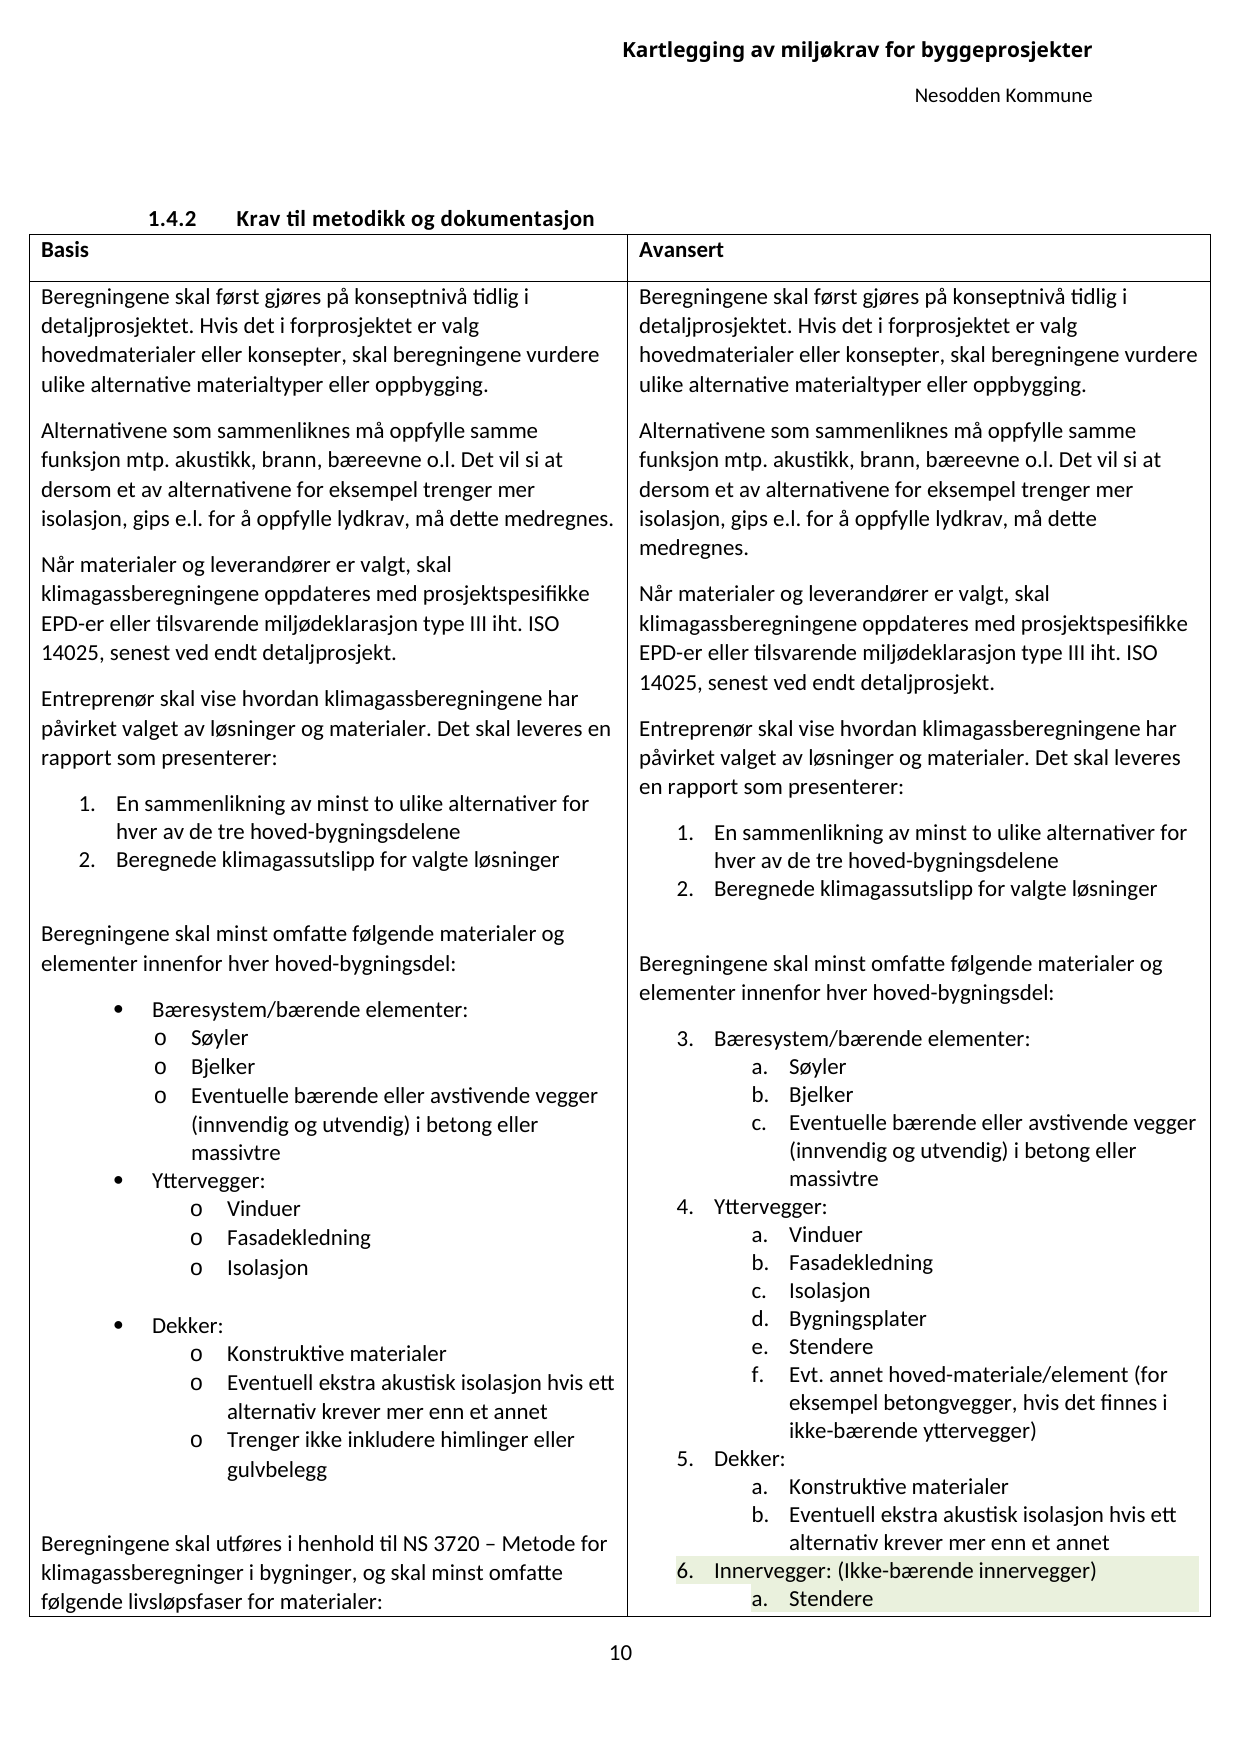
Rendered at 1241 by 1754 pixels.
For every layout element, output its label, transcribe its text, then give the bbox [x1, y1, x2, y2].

subtitle Krav til metodikk og dokumentasjon [148, 204, 1093, 232]
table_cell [628, 282, 1210, 1616]
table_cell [30, 282, 627, 1616]
table_header Basis [30, 235, 627, 281]
table_header Avansert [628, 235, 1210, 281]
